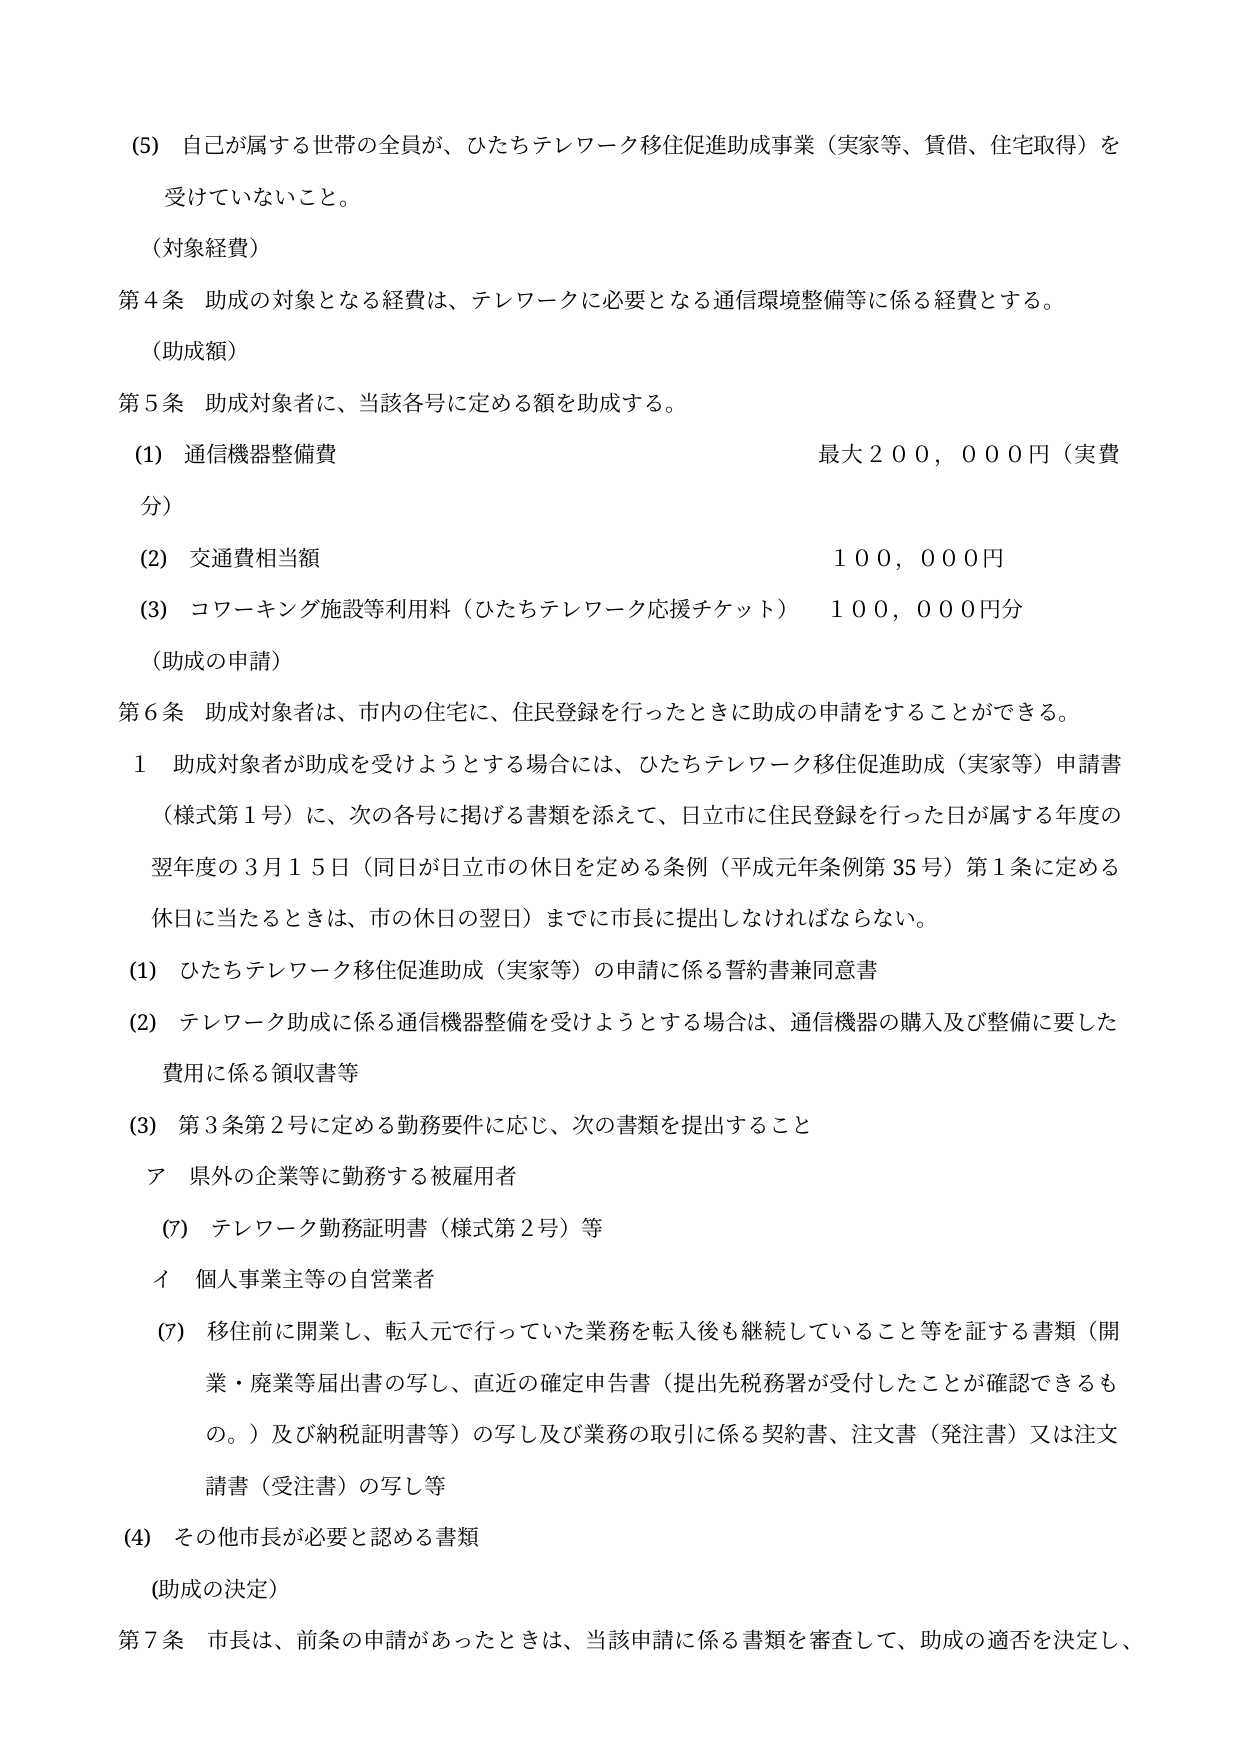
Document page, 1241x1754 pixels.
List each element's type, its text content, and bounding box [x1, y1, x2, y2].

text １ 助成対象者が助成を受けようとする場合には、ひたちテレワーク移住促進助成（実家等）申請書（様式第１号）に、次の各号に掲げる書類を添えて、日立市に住民登録を行った日が属する年度の翌年度の３月１５日（同日が日立市の休日を定める条例（平成元年条例第35号）第１条に定める休日に当たるときは、市の休日の翌日）までに市長に提出しなければならない。 [129, 737, 1122, 943]
text (5) 自己が属する世帯の全員が、ひたちテレワーク移住促進助成事業（実家等、賃借、住宅取得）を受けていないこと。 [132, 118, 1122, 221]
text （助成の申請） [118, 634, 1122, 685]
text （助成額） [140, 324, 1122, 376]
text (ｱ) テレワーク勤務証明書（様式第２号）等 [118, 1201, 1122, 1253]
text (4) その他市長が必要と認める書類 [118, 1510, 1122, 1562]
text (1) 通信機器整備費 最大２００，０００円（実費分） [129, 428, 1122, 531]
text 第６条 助成対象者は、市内の住宅に、住民登録を行ったときに助成の申請をすることができる。 [118, 685, 1122, 737]
text (助成の決定） [118, 1562, 1122, 1613]
text (1) ひたちテレワーク移住促進助成（実家等）の申請に係る誓約書兼同意書 [129, 943, 1122, 995]
text (3) 第３条第２号に定める勤務要件に応じ、次の書類を提出すること [129, 1098, 1122, 1149]
text (ｱ) 移住前に開業し、転入元で行っていた業務を転入後も継続していること等を証する書類（開業・廃業等届出書の写し、直近の確定申告書（提出先税務署が受付したことが確認できるもの。）及び納税証明書等）の写し及び業務の取引に係る契約書、注文書（発注書）又は注文請書（受注書）の写し等 [129, 1304, 1122, 1510]
text 第４条 助成の対象となる経費は、テレワークに必要となる通信環境整備等に係る経費とする。 [118, 273, 1122, 324]
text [118, 1613, 1122, 1665]
text （対象経費） [118, 221, 1122, 273]
text イ 個人事業主等の自営業者 [151, 1253, 1122, 1304]
text (2) テレワーク助成に係る通信機器整備を受けようとする場合は、通信機器の購入及び整備に要した費用に係る領収書等 [129, 995, 1122, 1098]
text (2) 交通費相当額 １００，０００円 [140, 531, 1122, 582]
text 第５条 助成対象者に、当該各号に定める額を助成する。 [118, 376, 1122, 428]
text (3) コワーキング施設等利用料（ひたちテレワーク応援チケット） １００，０００円分 [129, 582, 1122, 634]
text ア 県外の企業等に勤務する被雇用者 [118, 1149, 1122, 1201]
